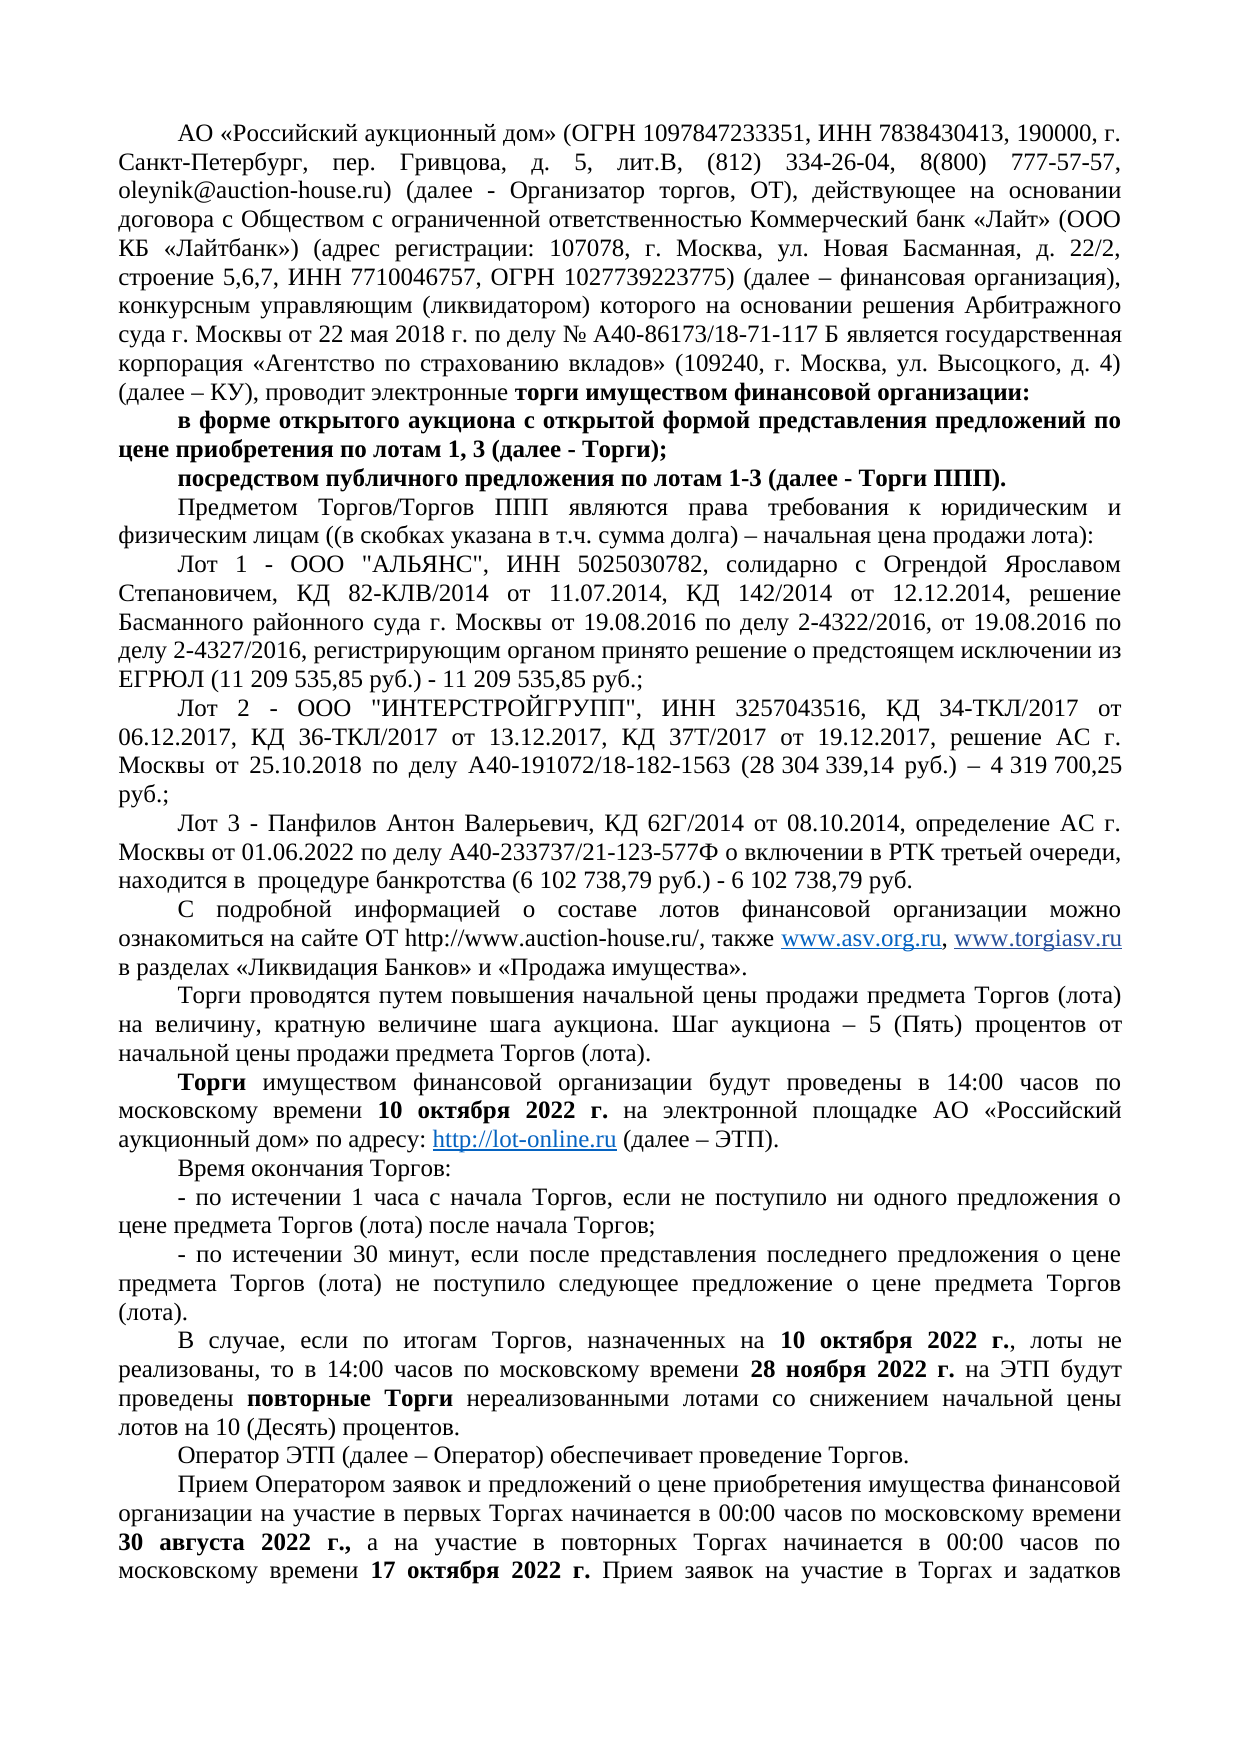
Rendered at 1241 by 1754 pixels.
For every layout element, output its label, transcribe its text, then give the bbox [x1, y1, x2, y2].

text в форме открытого аукциона с открытой формой представления предложений по цене приобретения по лотам 1, 3 (далее - Торги); [118, 406, 1122, 463]
text - по истечении 30 минут, если после представления последнего предложения о цене предмета Торгов (лота) не поступило следующее предложение о цене предмета Торгов (лота). [118, 1239, 1122, 1326]
text Лот 3 - Панфилов Антон Валерьевич, КД 62Г/2014 от 08.10.2014, определение АС г. Москвы от 01.06.2022 по делу А40-233737/21-123-577Ф о включении в РТК третьей очереди, находится в процедуре банкротства (6 102 738,79 руб.) - 6 102 738,79 руб. [118, 808, 1122, 894]
text Лот 1 - ООО "АЛЬЯНС", ИНН 5025030782, солидарно с Огрендой Ярославом Степановичем, КД 82-КЛВ/2014 от 11.07.2014, КД 142/2014 от 12.12.2014, решение Басманного районного суда г. Москвы от 19.08.2016 по делу 2-4322/2016, от 19.08.2016 по делу 2-4327/2016, регистрирующим органом принято решение о предстоящем исключении из ЕГРЮЛ (11 209 535,85 руб.) - 11 209 535,85 руб.; [118, 549, 1122, 693]
text Торги проводятся путем повышения начальной цены продажи предмета Торгов (лота) на величину, кратную величине шага аукциона. Шаг аукциона – 5 (Пять) процентов от начальной цены продажи предмета Торгов (лота). [118, 981, 1122, 1067]
text АО «Российский аукционный дом» (ОГРН 1097847233351, ИНН 7838430413, 190000, г. Санкт-Петербург, пер. Гривцова, д. 5, лит.В, (812) 334-26-04, 8(800) 777-57-57, oleynik@auction-house.ru) (далее - Организатор торгов, ОТ), действующее на основании договора с Обществом с ограниченной ответственностью Коммерческий банк «Лайт» (ООО КБ «Лайтбанк») (адрес регистрации: 107078, г. Москва, ул. Новая Басманная, д. 22/2, строение 5,6,7, ИНН 7710046757, ОГРН 1027739223775) (далее – финансовая организация), конкурсным управляющим (ликвидатором) которого на основании решения Арбитражного суда г. Москвы от 22 мая 2018 г. по делу № А40-86173/18-71-117 Б является государственная корпорация «Агентство по страхованию вкладов» (109240, г. Москва, ул. Высоцкого, д. 4) (далее – КУ), проводит электронные торги имуществом финансовой организации: [118, 118, 1122, 406]
text Лот 2 - ООО "ИНТЕРСТРОЙГРУПП", ИНН 3257043516, КД 34-ТКЛ/2017 от 06.12.2017, КД 36-ТКЛ/2017 от 13.12.2017, КД 37Т/2017 от 19.12.2017, решение АС г. Москвы от 25.10.2018 по делу А40-191072/18-182-1563 (28 304 339,14 руб.) – 4 319 700,25 руб.; [118, 693, 1122, 808]
text - по истечении 1 часа с начала Торгов, если не поступило ни одного предложения о цене предмета Торгов (лота) после начала Торгов; [118, 1182, 1122, 1239]
text Торги имуществом финансовой организации будут проведены в 14:00 часов по московскому времени 10 октября 2022 г. на электронной площадке АО «Российский аукционный дом» по адресу: http://lot-online.ru (далее – ЭТП). [118, 1067, 1122, 1153]
text Время окончания Торгов: [118, 1153, 1122, 1182]
text В случае, если по итогам Торгов, назначенных на 10 октября 2022 г., лоты не реализованы, то в 14:00 часов по московскому времени 28 ноября 2022 г. на ЭТП будут проведены повторные Торги нереализованными лотами со снижением начальной цены лотов на 10 (Десять) процентов. [118, 1326, 1122, 1441]
text Предметом Торгов/Торгов ППП являются права требования к юридическим и физическим лицам ((в скобках указана в т.ч. сумма долга) – начальная цена продажи лота): [118, 492, 1122, 549]
text Оператор ЭТП (далее – Оператор) обеспечивает проведение Торгов. [118, 1441, 1122, 1469]
text С подробной информацией о составе лотов финансовой организации можно ознакомиться на сайте ОТ http://www.auction-house.ru/, также www.asv.org.ru, www.torgiasv.ru в разделах «Ликвидация Банков» и «Продажа имущества». [118, 894, 1122, 981]
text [118, 1469, 1122, 1584]
text посредством публичного предложения по лотам 1-3 (далее - Торги ППП). [118, 463, 1122, 492]
